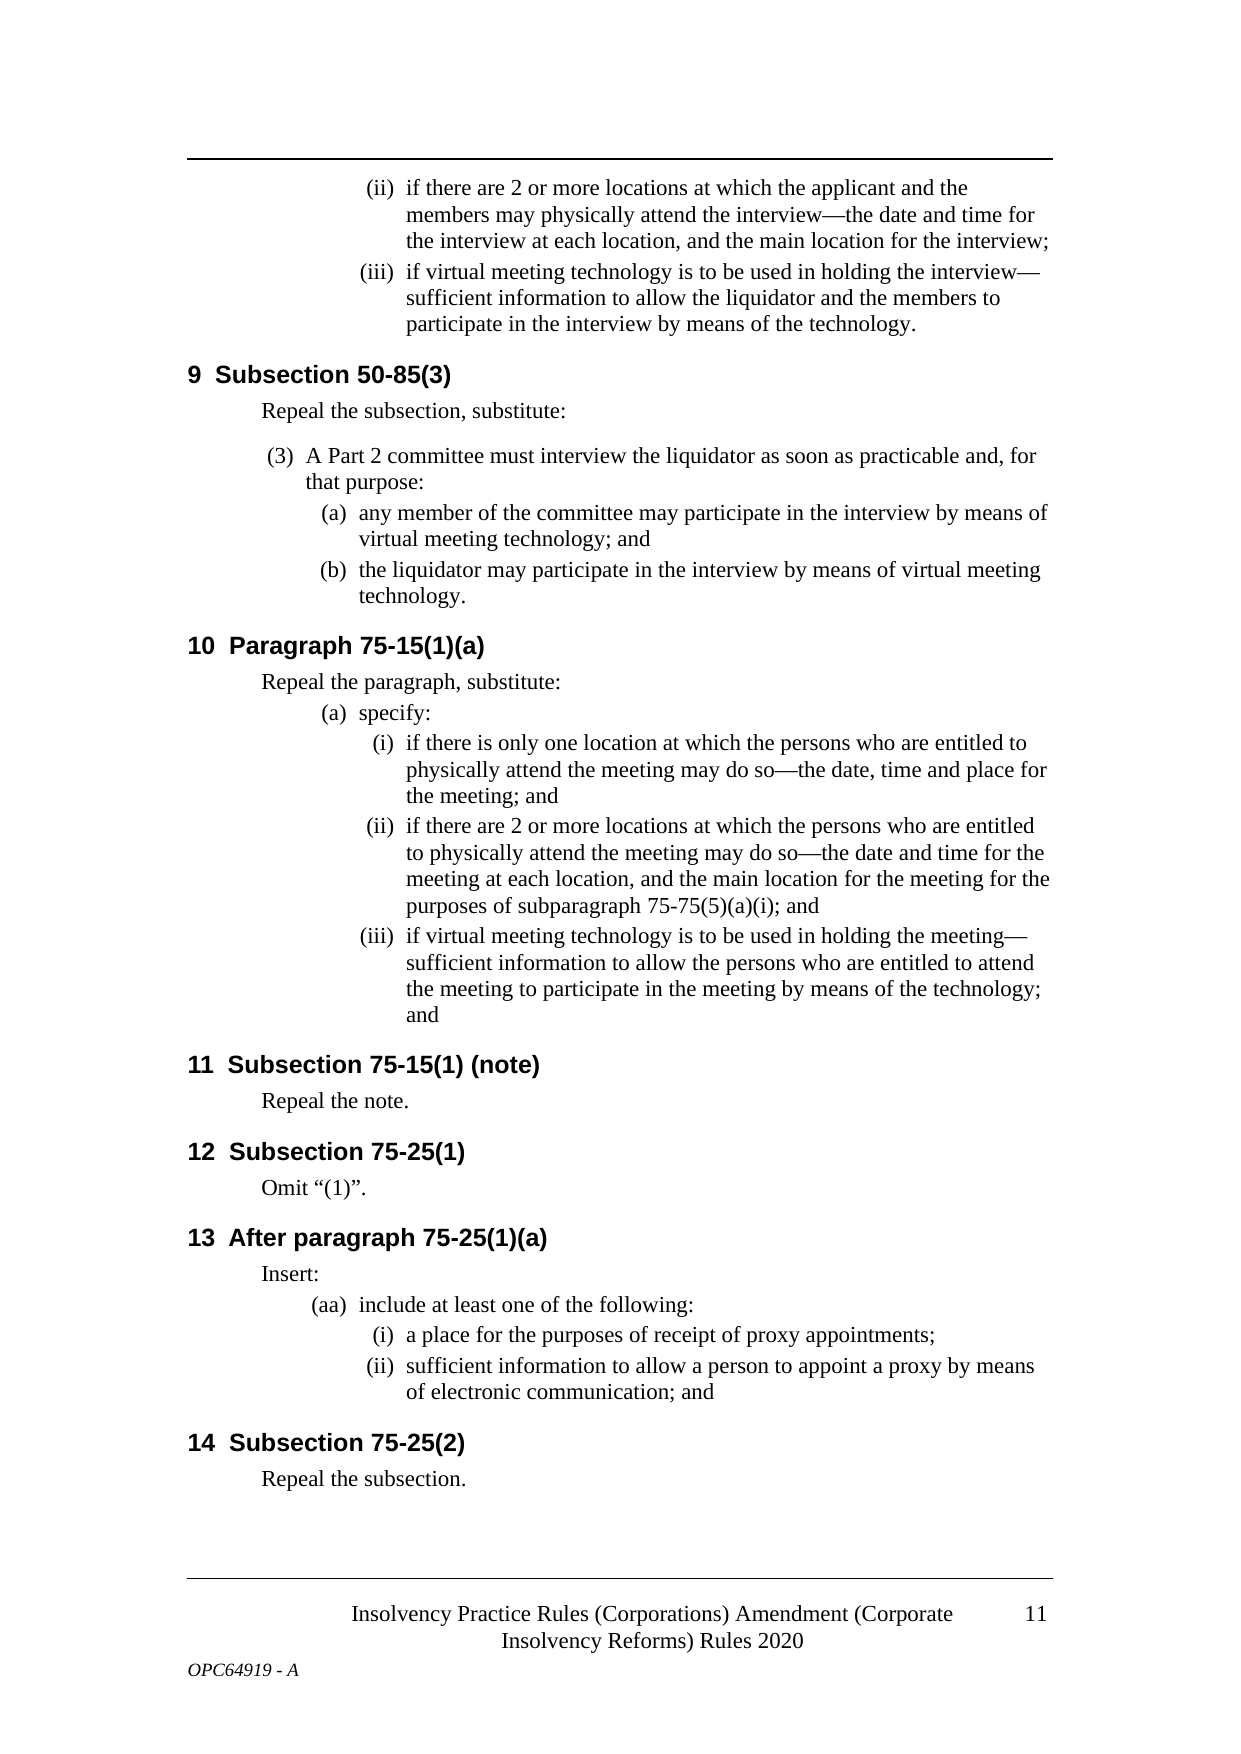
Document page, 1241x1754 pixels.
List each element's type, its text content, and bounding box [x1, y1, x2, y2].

text (iii) if virtual meeting technology is to be used in holding the meeting—sufficient information to allow the persons who are entitled to attend the meeting to participate in the meeting by means of the technology; and [187, 922, 1053, 1028]
text (a) specify: [187, 699, 1053, 725]
text Repeal the paragraph, substitute: [261, 668, 1053, 695]
text (a) any member of the committee may participate in the interview by means of virtual meeting technology; and [187, 499, 1053, 551]
text Insert: [261, 1260, 1053, 1287]
text 10 Paragraph 75-15(1)(a) [187, 631, 1053, 660]
text 11 Subsection 75-15(1) (note) [187, 1051, 1053, 1079]
text Repeal the subsection. [261, 1464, 1053, 1491]
text (i) a place for the purposes of receipt of proxy appointments; [187, 1321, 1053, 1348]
text 12 Subsection 75-25(1) [187, 1137, 1053, 1166]
text (ii) sufficient information to allow a person to appoint a proxy by means of electronic communication; and [187, 1352, 1053, 1404]
text Repeal the subsection, substitute: [261, 397, 1053, 423]
text (i) if there is only one location at which the persons who are entitled to physically attend the meeting may do so—the date, time and place for the meeting; and [187, 729, 1053, 808]
text (ii) if there are 2 or more locations at which the applicant and the members may physically attend the interview—the date and time for the interview at each location, and the main location for the interview; [187, 174, 1053, 253]
text Repeal the note. [261, 1088, 1053, 1114]
text Omit “(1)”. [261, 1174, 1053, 1200]
text 13 After paragraph 75-25(1)(a) [187, 1223, 1053, 1252]
text (b) the liquidator may participate in the interview by means of virtual meeting technology. [187, 556, 1053, 608]
text (3) A Part 2 committee must interview the liquidator as soon as practicable and, for that purpose: [187, 442, 1053, 494]
text 9 Subsection 50-85(3) [187, 360, 1053, 388]
text (aa) include at least one of the following: [187, 1291, 1053, 1317]
text (iii) if virtual meeting technology is to be used in holding the interview—sufficient information to allow the liquidator and the members to participate in the interview by means of the technology. [187, 258, 1053, 337]
text 14 Subsection 75-25(2) [187, 1427, 1053, 1456]
text (ii) if there are 2 or more locations at which the persons who are entitled to physically attend the meeting may do so—the date and time for the meeting at each location, and the main location for the meeting for the purposes of subparagraph 75-75(5)(a)(i); and [187, 813, 1053, 918]
